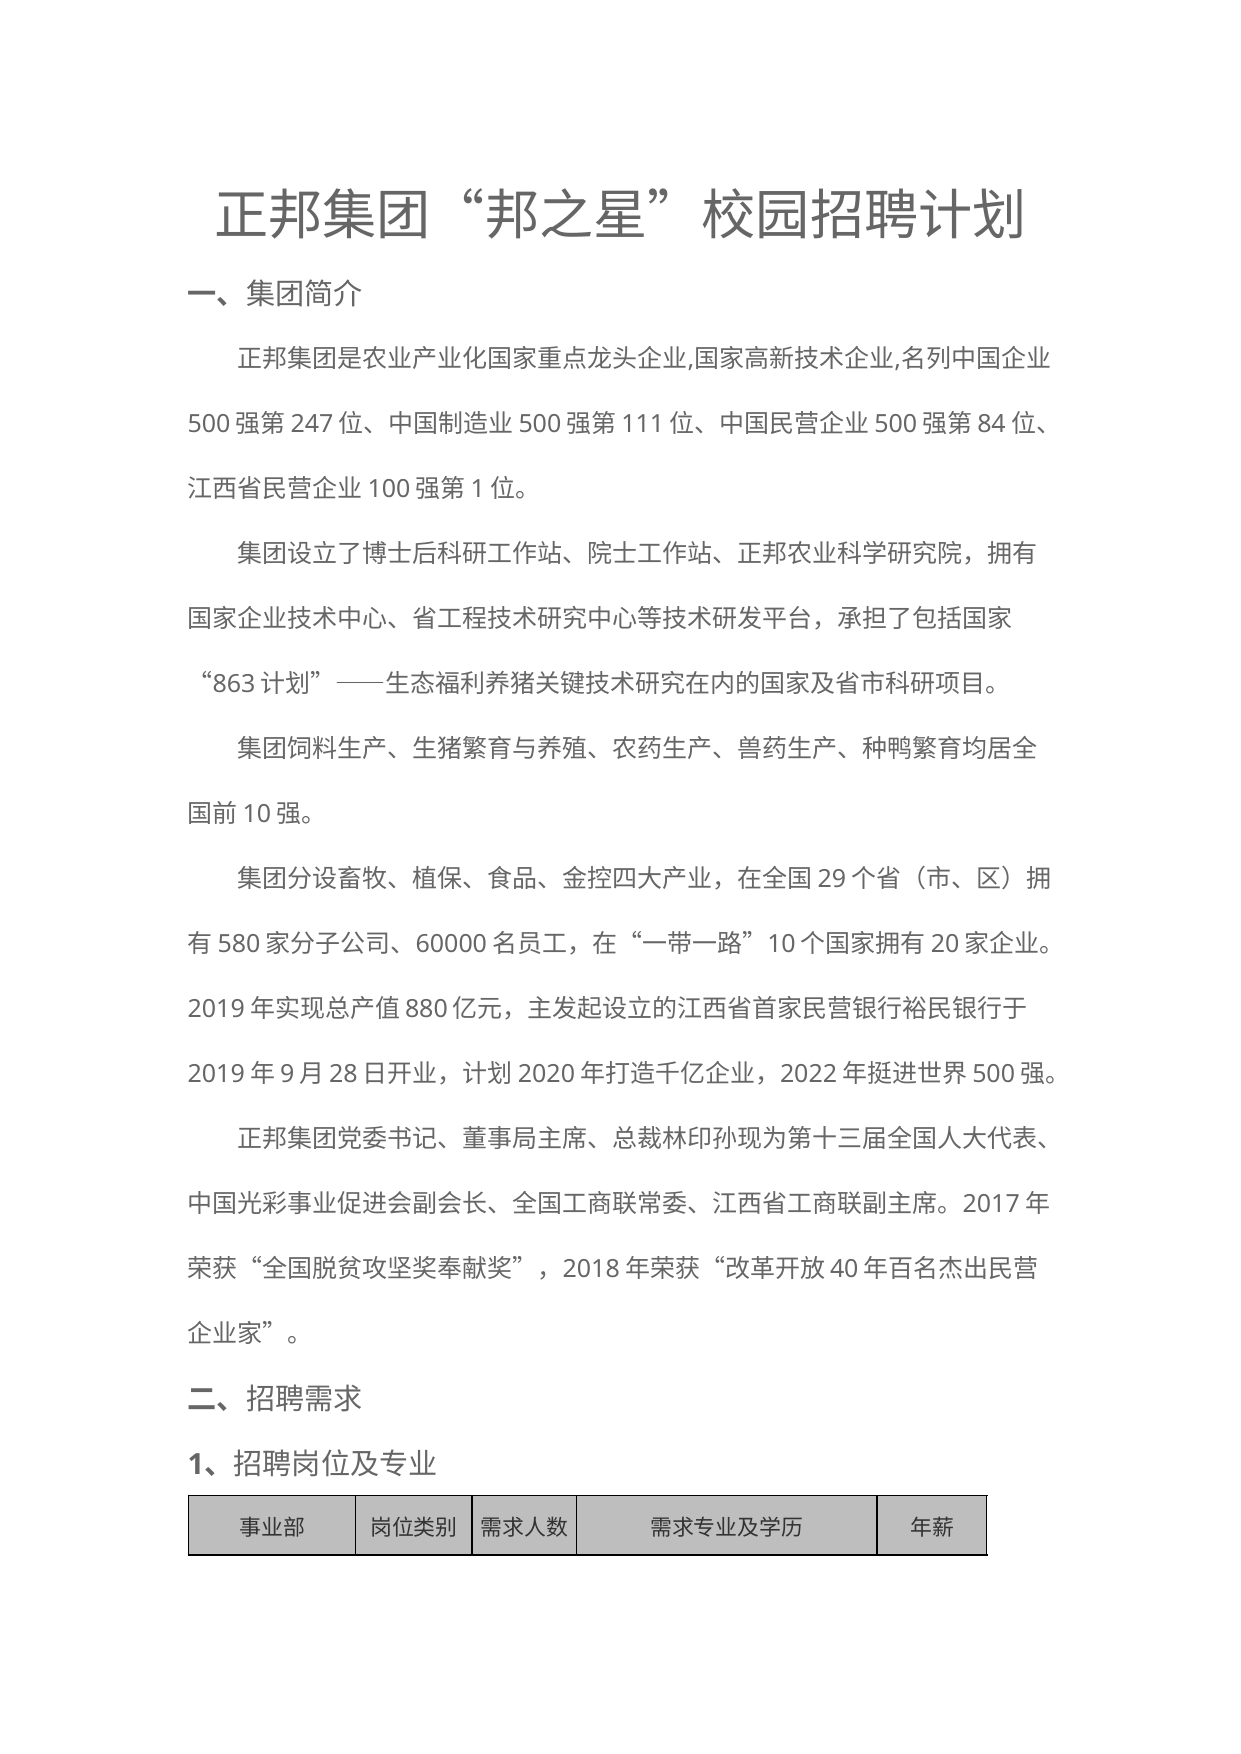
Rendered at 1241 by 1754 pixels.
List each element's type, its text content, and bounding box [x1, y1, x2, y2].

text 正邦集团党委书记、董事局主席、总裁林印孙现为第十三届全国人大代表、中国光彩事业促进会副会长、全国工商联常委、江西省工商联副主席。2017年荣获“全国脱贫攻坚奖奉献奖”，2018年荣获“改革开放40年百名杰出民营企业家”。 [187, 1104, 1053, 1364]
table_header 年薪 [878, 1496, 986, 1554]
table_header 需求专业及学历 [577, 1496, 876, 1554]
text 正邦集团“邦之星”校园招聘计划 [187, 162, 1053, 259]
table_header 岗位类别 [356, 1496, 471, 1554]
text 二、招聘需求 [187, 1364, 1053, 1429]
table_header 事业部 [189, 1496, 355, 1554]
text 集团饲料生产、生猪繁育与养殖、农药生产、兽药生产、种鸭繁育均居全国前10强。 [187, 714, 1053, 844]
text 集团分设畜牧、植保、食品、金控四大产业，在全国29个省（市、区）拥有580家分子公司、60000名员工，在“一带一路”10个国家拥有20家企业。2019年实现总产值880亿元，主发起设立的江西省首家民营银行裕民银行于2019年9月28日开业，计划2020年打造千亿企业，2022年挺进世界500强。 [187, 844, 1053, 1104]
table_header 需求人数 [473, 1496, 576, 1554]
text 正邦集团是农业产业化国家重点龙头企业,国家高新技术企业,名列中国企业500强第247位、中国制造业500强第111位、中国民营企业500强第84位、江西省民营企业100强第1位。 [187, 324, 1053, 519]
text 一、集团简介 [187, 259, 1053, 324]
text 集团设立了博士后科研工作站、院士工作站、正邦农业科学研究院，拥有国家企业技术中心、省工程技术研究中心等技术研发平台，承担了包括国家“863计划”——生态福利养猪关键技术研究在内的国家及省市科研项目。 [187, 519, 1053, 714]
text 1、招聘岗位及专业 [187, 1429, 1053, 1494]
